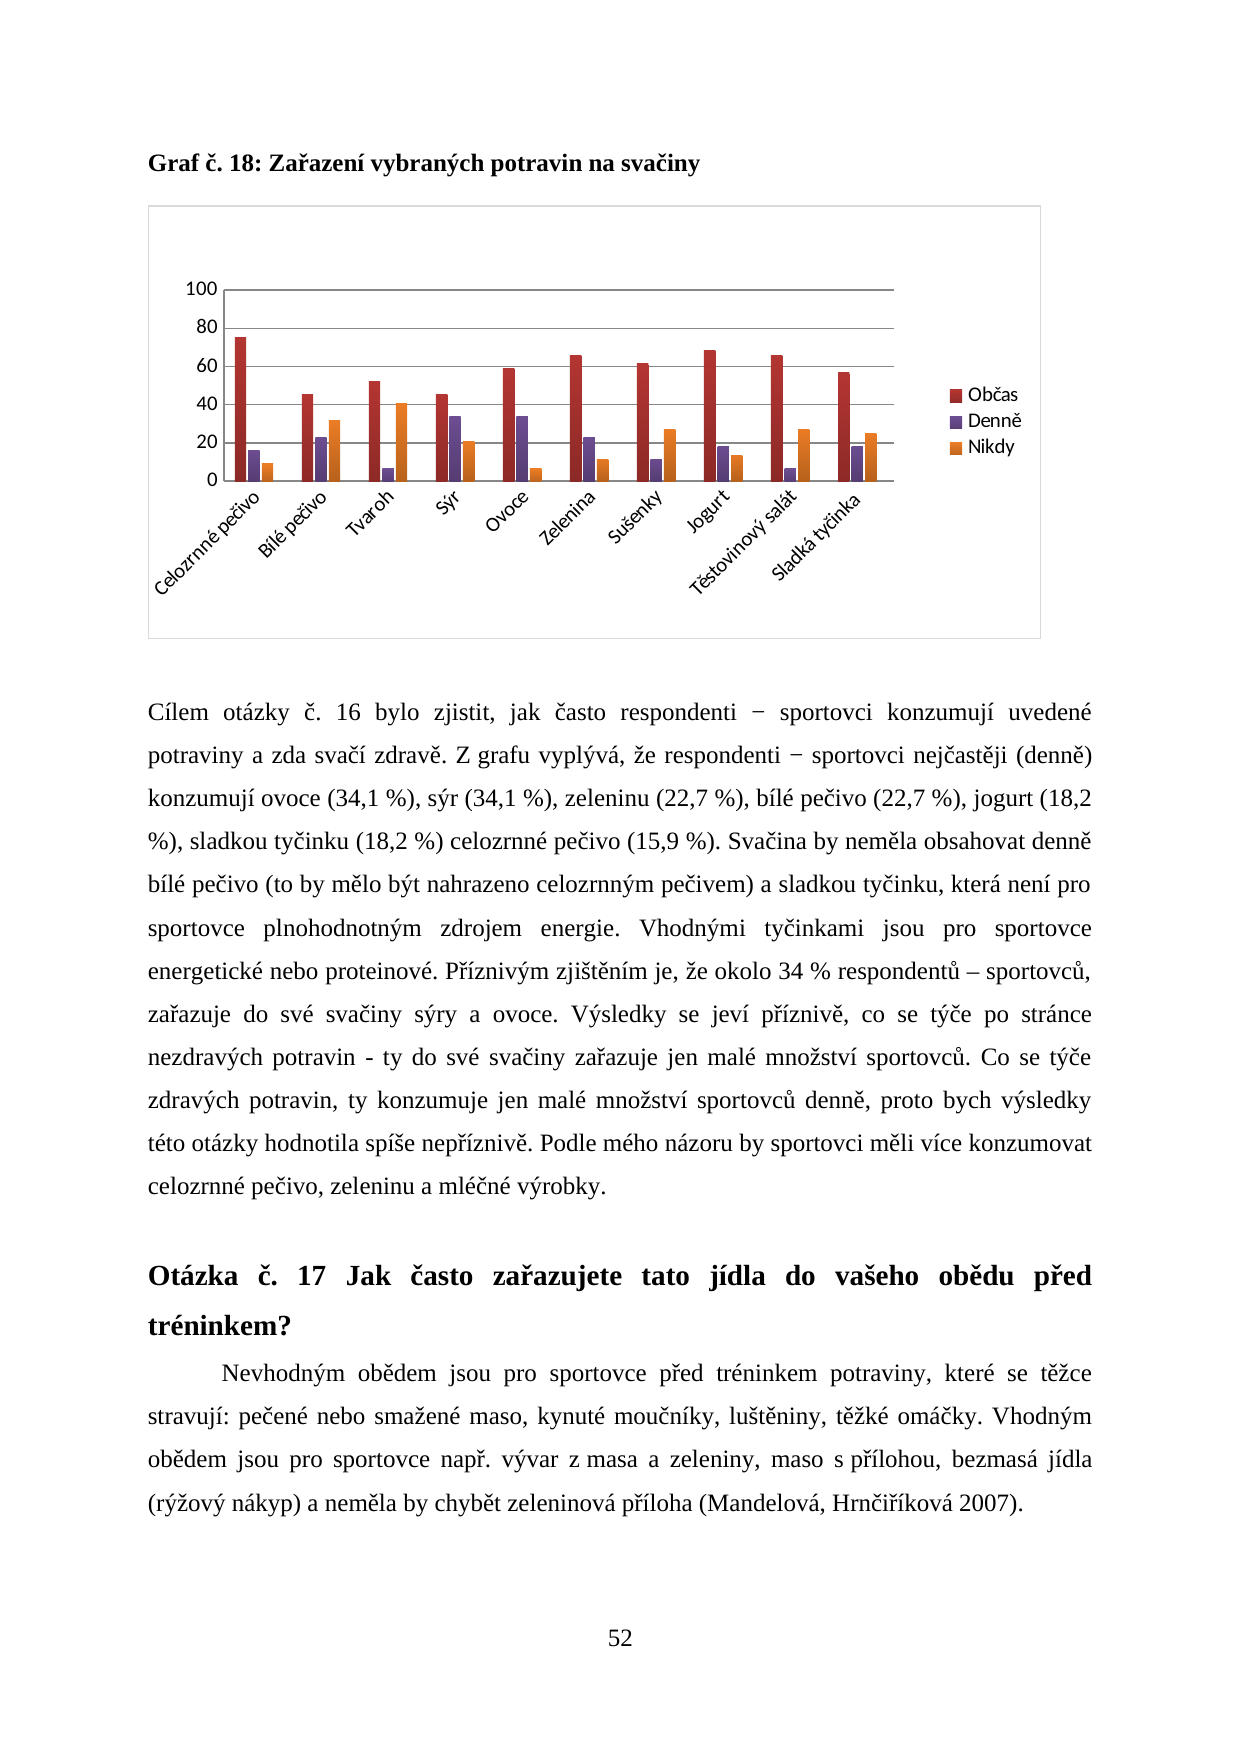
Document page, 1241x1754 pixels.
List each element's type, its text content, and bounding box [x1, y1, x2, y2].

text Cílem otázky č. 16 bylo zjistit, jak často respondenti − sportovci konzumují uvedené potraviny a zda svačí zdravě. Z grafu vyplývá, že respondenti − sportovci nejčastěji (denně) konzumují ovoce (34,1 %), sýr (34,1 %), zeleninu (22,7 %), bílé pečivo (22,7 %), jogurt (18,2 %), sladkou tyčinku (18,2 %) celozrnné pečivo (15,9 %). Svačina by neměla obsahovat denně bílé pečivo (to by mělo být nahrazeno celozrnným pečivem) a sladkou tyčinku, která není pro sportovce plnohodnotným zdrojem energie. Vhodnými tyčinkami jsou pro sportovce energetické nebo proteinové. Příznivým zjištěním je, že okolo 34 % respondentů – sportovců, zařazuje do své svačiny sýry a ovoce. Výsledky se jeví příznivě, co se týče po stránce nezdravých potravin - ty do své svačiny zařazuje jen malé množství sportovců. Co se týče zdravých potravin, ty konzumuje jen malé množství sportovců denně, proto bych výsledky této otázky hodnotila spíše nepříznivě. Podle mého názoru by sportovci měli více konzumovat celozrnné pečivo, zeleninu a mléčné výrobky. [148, 697, 1093, 1200]
text Otázka č. 17 Jak často zařazujete tato jídla do vašeho obědu před tréninkem? [148, 1258, 1093, 1341]
list Nevhodným obědem jsou pro sportovce před tréninkem potraviny, které se těžce stravují: pečené nebo smažené maso, kynuté moučníky, luštěniny, těžké omáčky. Vhodným obědem jsou pro sportovce např. vývar z masa a zeleniny, maso s přílohou, bezmasá jídla (rýžový nákyp) a neměla by chybět zeleninová příloha (Mandelová, Hrnčiříková 2007). [148, 1358, 1093, 1516]
text Graf č. 18: Zařazení vybraných potravin na svačiny [148, 148, 1093, 176]
